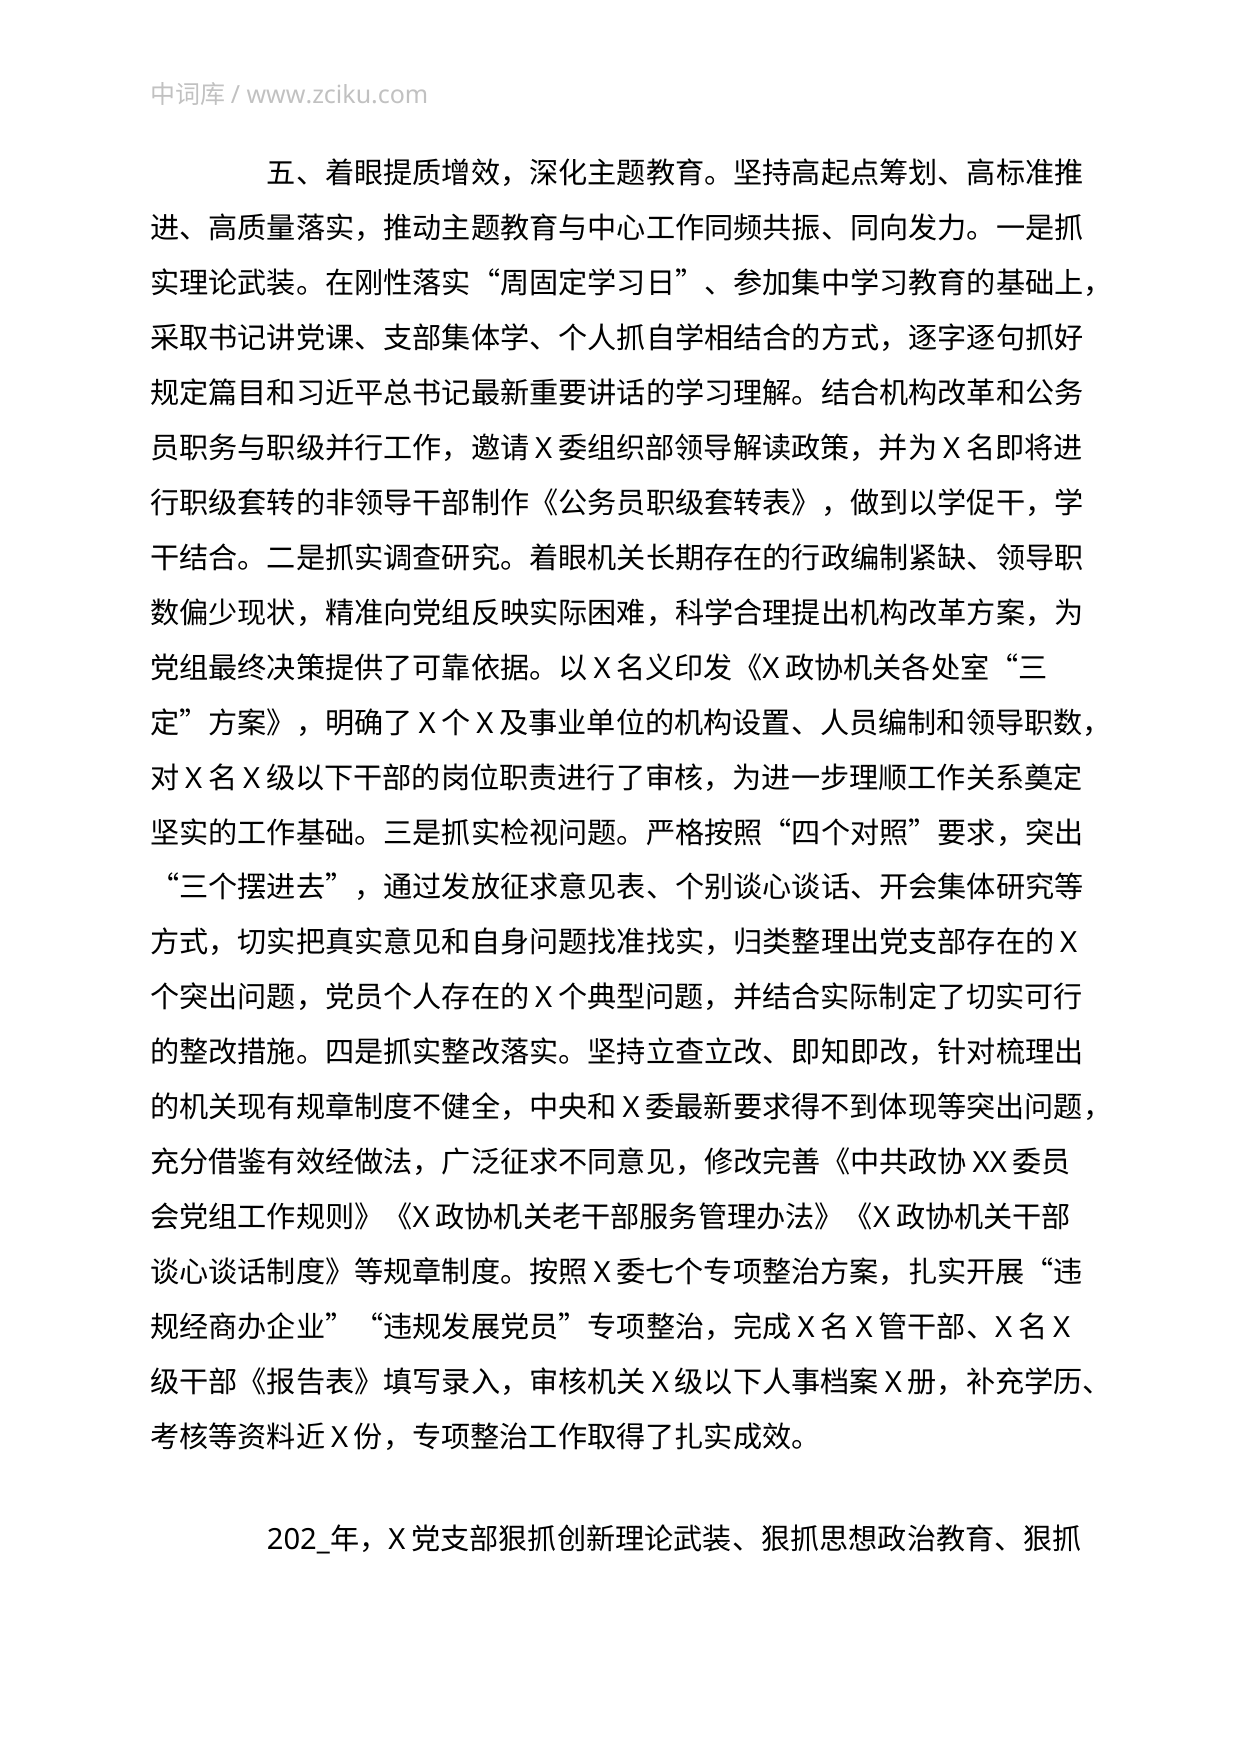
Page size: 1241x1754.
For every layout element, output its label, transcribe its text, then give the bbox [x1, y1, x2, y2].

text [150, 1516, 1090, 1558]
text 五、着眼提质增效，深化主题教育。坚持高起点筹划、高标准推进、高质量落实，推动主题教育与中心工作同频共振、同向发力。一是抓实理论武装。在刚性落实“周固定学习日”、参加集中学习教育的基础上，采取书记讲党课、支部集体学、个人抓自学相结合的方式，逐字逐句抓好规定篇目和习近平总书记最新重要讲话的学习理解。结合机构改革和公务员职务与职级并行工作，邀请X委组织部领导解读政策，并为X名即将进行职级套转的非领导干部制作《公务员职级套转表》，做到以学促干，学干结合。二是抓实调查研究。着眼机关长期存在的行政编制紧缺、领导职数偏少现状，精准向党组反映实际困难，科学合理提出机构改革方案，为党组最终决策提供了可靠依据。以X名义印发《X政协机关各处室“三定”方案》，明确了X个X及事业单位的机构设置、人员编制和领导职数，对X名X级以下干部的岗位职责进行了审核，为进一步理顺工作关系奠定坚实的工作基础。三是抓实检视问题。严格按照“四个对照”要求，突出“三个摆进去”，通过发放征求意见表、个别谈心谈话、开会集体研究等方式，切实把真实意见和自身问题找准找实，归类整理出党支部存在的X个突出问题，党员个人存在的X个典型问题，并结合实际制定了切实可行的整改措施。四是抓实整改落实。坚持立查立改、即知即改，针对梳理出的机关现有规章制度不健全，中央和X委最新要求得不到体现等突出问题，充分借鉴有效经做法，广泛征求不同意见，修改完善《中共政协XX委员会党组工作规则》《X政协机关老干部服务管理办法》《X政协机关干部谈心谈话制度》等规章制度。按照X委七个专项整治方案，扎实开展“违规经商办企业”“违规发展党员”专项整治，完成X名X管干部、X名X级干部《报告表》填写录入，审核机关X级以下人事档案X册，补充学历、考核等资料近X份，专项整治工作取得了扎实成效。 [150, 150, 1090, 1456]
